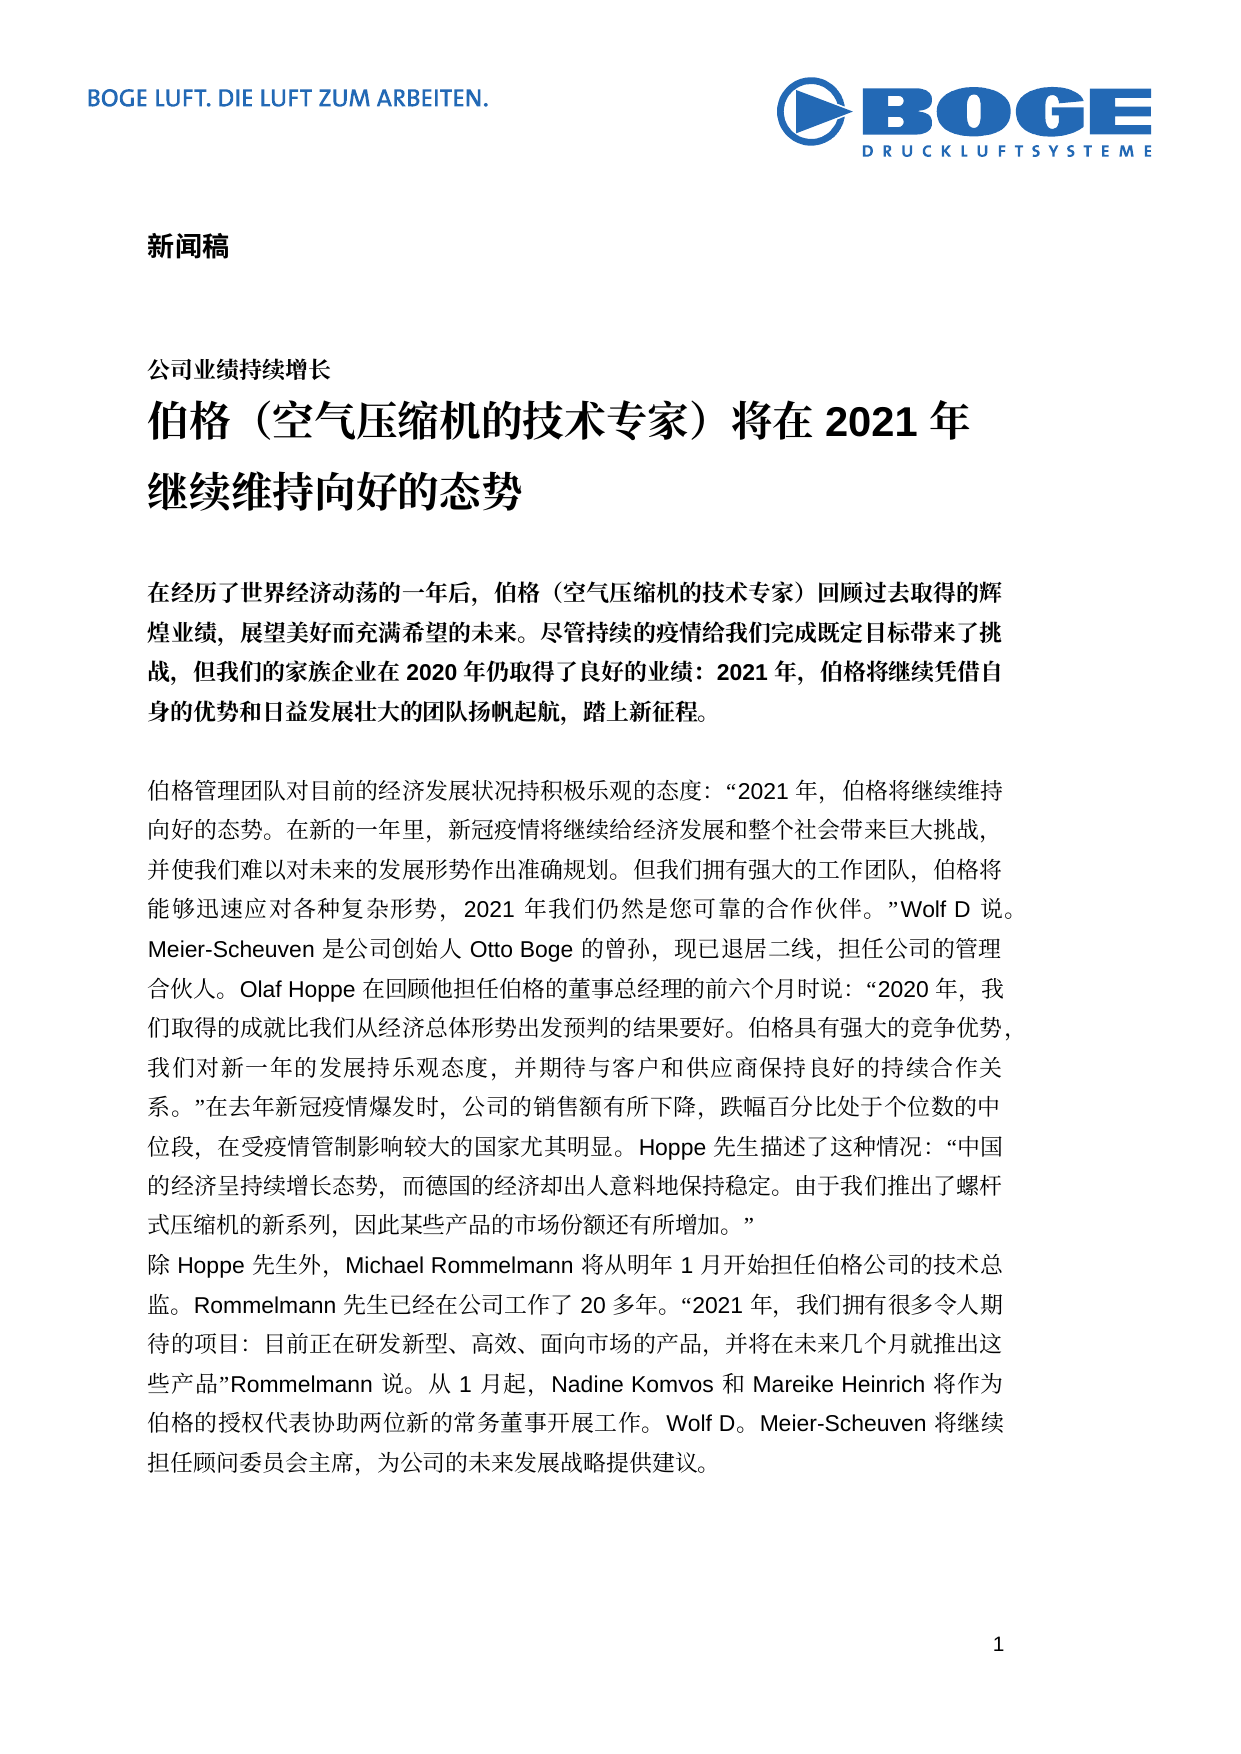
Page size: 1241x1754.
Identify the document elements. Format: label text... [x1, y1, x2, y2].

text 伯格管理团队对目前的经济发展状况持积极乐观的态度：“2021 年，伯格将继续维持向好的态势。在新的一年里，新冠疫情将继续给经济发展和整个社会带来巨大挑战，并使我们难以对未来的发展形势作出准确规划。但我们拥有强大的工作团队，伯格将能够迅速应对各种复杂形势，2021 年我们仍然是您可靠的合作伙伴。”Wolf D 说。Meier-Scheuven 是公司创始人 Otto Boge 的曾孙，现已退居二线，担任公司的管理合伙人。Olaf Hoppe 在回顾他担任伯格的董事总经理的前六个月时说：“2020 年，我们取得的成就比我们从经济总体形势出发预判的结果要好。伯格具有强大的竞争优势，我们对新一年的发展持乐观态度，并期待与客户和供应商保持良好的持续合作关系。”在去年新冠疫情爆发时，公司的销售额有所下降，跌幅百分比处于个位数的中位段，在受疫情管制影响较大的国家尤其明显。Hoppe 先生描述了这种情况：“中国的经济呈持续增长态势，而德国的经济却出人意料地保持稳定。由于我们推出了螺杆式压缩机的新系列，因此某些产品的市场份额还有所增加。” [148, 778, 1004, 1239]
subtitle 新闻稿 [148, 225, 1004, 264]
text 伯格（空气压缩机的技术专家）将在 2021 年继续维持向好的态势 [148, 397, 1004, 517]
text 公司业绩持续增长 [148, 357, 1004, 384]
text 除 Hoppe 先生外，Michael Rommelmann 将从明年 1 月开始担任伯格公司的技术总监。Rommelmann 先生已经在公司工作了 20 多年。“2021 年，我们拥有很多令人期待的项目：目前正在研发新型、高效、面向市场的产品，并将在未来几个月就推出这些产品”Rommelmann 说。从 1 月起，Nadine Komvos 和 Mareike Heinrich 将作为伯格的授权代表协助两位新的常务董事开展工作。Wolf D。Meier-Scheuven 将继续担任顾问委员会主席，为公司的未来发展战略提供建议。 [148, 1252, 1004, 1476]
text 在经历了世界经济动荡的一年后，伯格（空气压缩机的技术专家）回顾过去取得的辉煌业绩，展望美好而充满希望的未来。尽管持续的疫情给我们完成既定目标带来了挑战，但我们的家族企业在 2020 年仍取得了良好的业绩：2021 年，伯格将继续凭借自身的优势和日益发展壮大的团队扬帆起航，踏上新征程。 [148, 580, 1004, 725]
